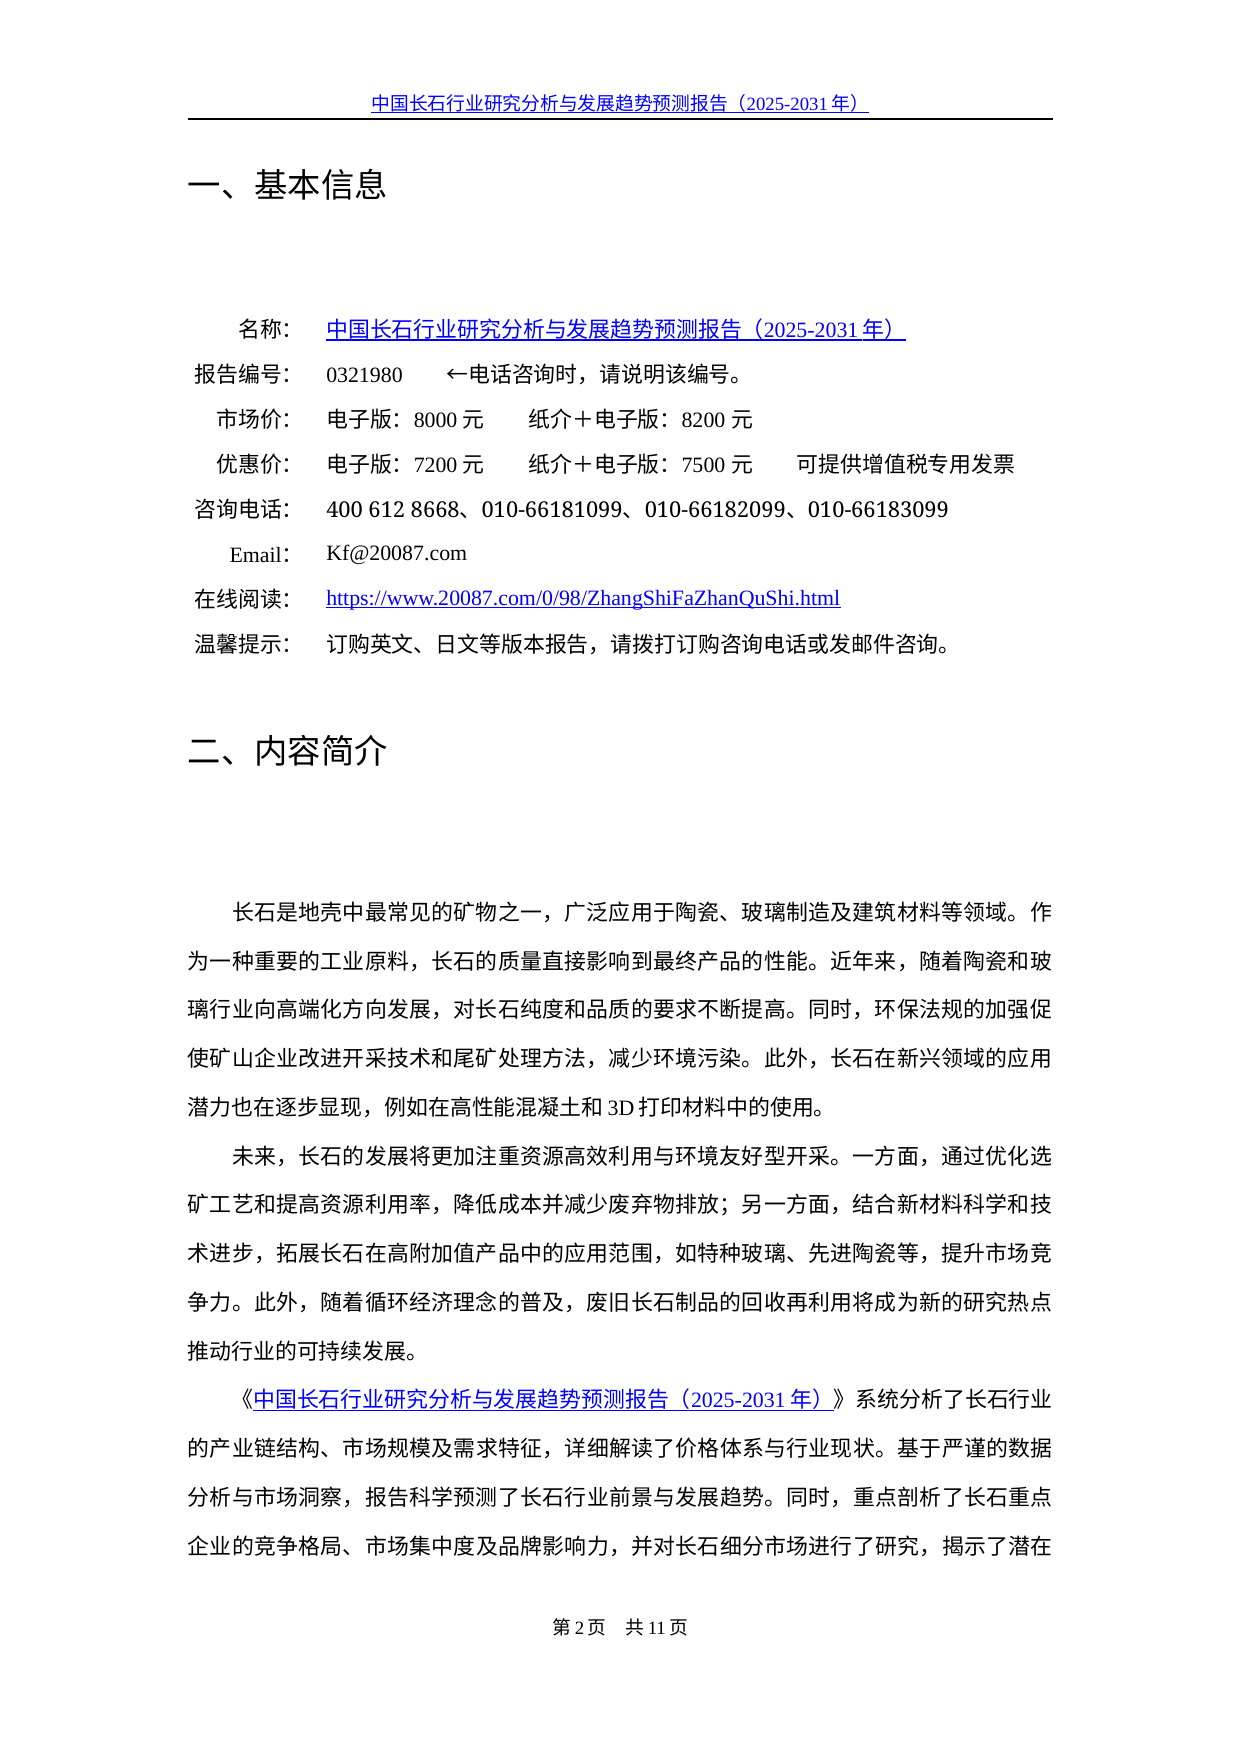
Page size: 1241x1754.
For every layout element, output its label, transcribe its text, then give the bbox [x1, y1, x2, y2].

table_cell 报告编号： [167, 357, 315, 402]
table_cell [315, 582, 1073, 627]
table_cell Email： [167, 537, 315, 582]
title 一、基本信息 [187, 150, 1053, 215]
table_cell 在线阅读： [167, 582, 315, 627]
table_cell 0321980 ←电话咨询时，请说明该编号。 [315, 357, 1073, 402]
table_cell 温馨提示： [167, 627, 315, 672]
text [187, 894, 1053, 1561]
title 二、内容简介 [187, 717, 1053, 782]
table_cell 订购英文、日文等版本报告，请拨打订购咨询电话或发邮件咨询。 [315, 627, 1073, 672]
table_cell 400 612 8668、010-66181099、010-66182099、010-66183099 [315, 492, 1073, 537]
table_cell 优惠价： [167, 447, 315, 492]
table_cell 市场价： [167, 402, 315, 447]
table_cell 咨询电话： [167, 492, 315, 537]
table_cell 电子版：7200 元 纸介＋电子版：7500 元 可提供增值税专用发票 [315, 447, 1073, 492]
table_cell Kf@20087.com [315, 537, 1073, 582]
table_header 名称： [167, 312, 315, 357]
table_cell 电子版：8000 元 纸介＋电子版：8200 元 [315, 402, 1073, 447]
table_header 中国长石行业研究分析与发展趋势预测报告（2025-2031年） [315, 312, 1073, 357]
